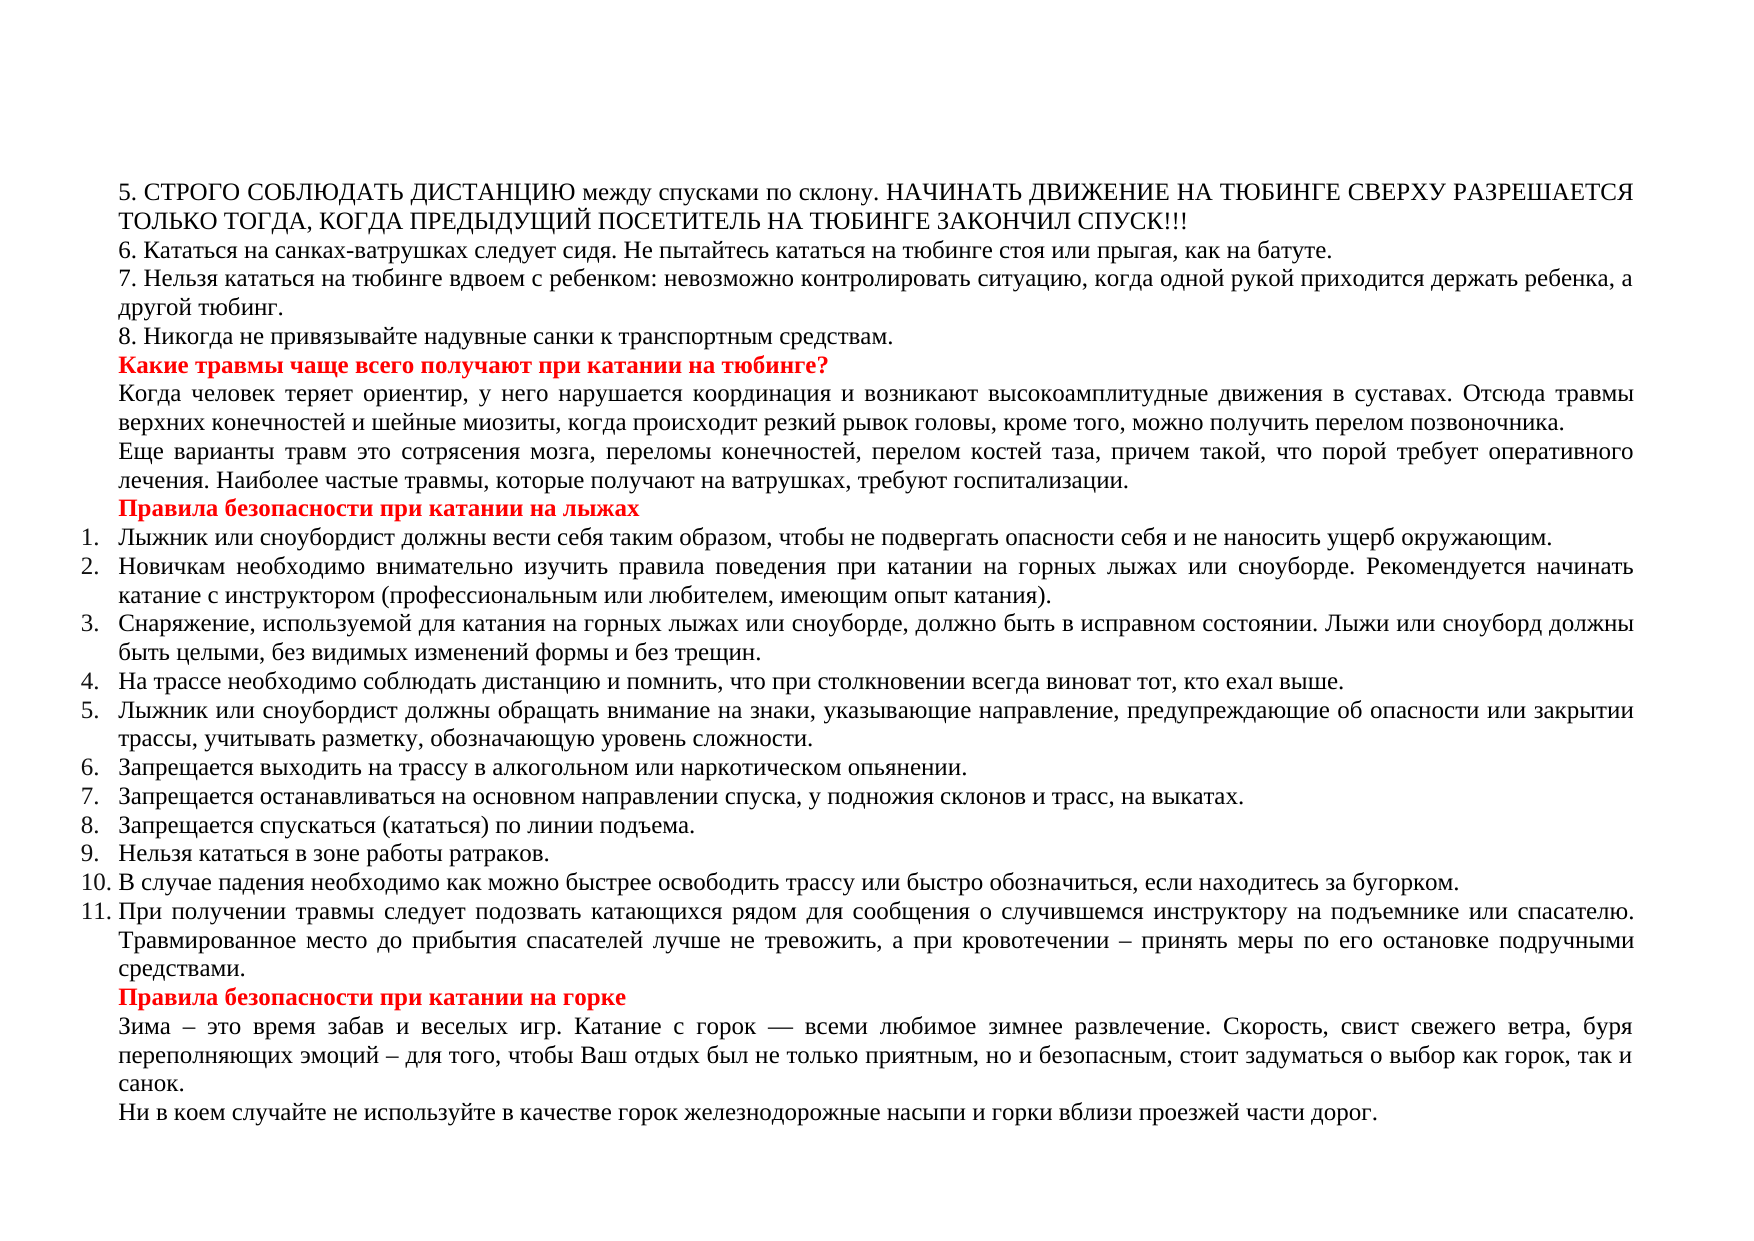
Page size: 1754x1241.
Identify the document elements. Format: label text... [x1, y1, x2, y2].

text 8. Никогда не привязывайте надувные санки к транспортным средствам. [118, 321, 1636, 350]
list В случае падения необходимо как можно быстрее освободить трассу или быстро обозначиться, если находитесь за бугорком. [81, 867, 1636, 896]
list Запрещается спускаться (кататься) по линии подъема. [81, 810, 1636, 838]
text Еще варианты травм это сотрясения мозга, переломы конечностей, перелом костей таза, причем такой, что порой требует оперативного лечения. Наиболее частые травмы, которые получают на ватрушках, требуют госпитализации. [118, 436, 1636, 493]
list Лыжник или сноубордист должны обращать внимание на знаки, указывающие направление, предупреждающие об опасности или закрытии трассы, учитывать разметку, обозначающую уровень сложности. [81, 695, 1636, 752]
list Снаряжение, используемой для катания на горных лыжах или сноуборде, должно быть в исправном состоянии. Лыжи или сноуборд должны быть целыми, без видимых изменений формы и без трещин. [81, 608, 1636, 666]
list Запрещается выходить на трассу в алкогольном или наркотическом опьянении. [81, 752, 1636, 781]
list Запрещается останавливаться на основном направлении спуска, у подножия склонов и трасс, на выкатах. [81, 781, 1636, 810]
text Какие травмы чаще всего получают при катании на тюбинге? [118, 350, 1636, 378]
text 7. Нельзя кататься на тюбинге вдвоем с ребенком: невозможно контролировать ситуацию, когда одной рукой приходится держать ребенка, а другой тюбинг. [118, 263, 1636, 321]
text 6. Кататься на санках-ватрушках следует сидя. Не пытайтесь кататься на тюбинге стоя или прыгая, как на батуте. [118, 235, 1636, 263]
text Правила безопасности при катании на лыжах [118, 493, 1636, 522]
list Новичкам необходимо внимательно изучить правила поведения при катании на горных лыжах или сноуборде. Рекомендуется начинать катание с инструктором (профессиональным или любителем, имеющим опыт катания). [81, 551, 1636, 608]
list Лыжник или сноубордист должны вести себя таким образом, чтобы не подвергать опасности себя и не наносить ущерб окружающим. [81, 522, 1636, 551]
list При получении травмы следует подозвать катающихся рядом для сообщения о случившемся инструктору на подъемнике или спасателю. Травмированное место до прибытия спасателей лучше не тревожить, а при кровотечении – принять меры по его остановке подручными средствами. [81, 896, 1636, 982]
text Правила безопасности при катании на горке [118, 982, 1636, 1011]
text Когда человек теряет ориентир, у него нарушается координация и возникают высокоамплитудные движения в суставах. Отсюда травмы верхних конечностей и шейные миозиты, когда происходит резкий рывок головы, кроме того, можно получить перелом позвоночника. [118, 378, 1636, 436]
list Нельзя кататься в зоне работы ратраков. [81, 838, 1636, 867]
text Ни в коем случайте не используйте в качестве горок железнодорожные насыпи и горки вблизи проезжей части дорог. [118, 1097, 1636, 1126]
text 5. СТРОГО СОБЛЮДАТЬ ДИСТАНЦИЮ между спусками по склону. НАЧИНАТЬ ДВИЖЕНИЕ НА ТЮБИНГЕ СВЕРХУ РАЗРЕШАЕТСЯ ТОЛЬКО ТОГДА, КОГДА ПРЕДЫДУЩИЙ ПОСЕТИТЕЛЬ НА ТЮБИНГЕ ЗАКОНЧИЛ СПУСК!!! [118, 177, 1636, 235]
list На трассе необходимо соблюдать дистанцию и помнить, что при столкновении всегда виноват тот, кто ехал выше. [81, 666, 1636, 695]
text Зима – это время забав и веселых игр. Катание с горок — всеми любимое зимнее развлечение. Скорость, свист свежего ветра, буря переполняющих эмоций – для того, чтобы Ваш отдых был не только приятным, но и безопасным, стоит задуматься о выбор как горок, так и санок. [118, 1011, 1636, 1097]
